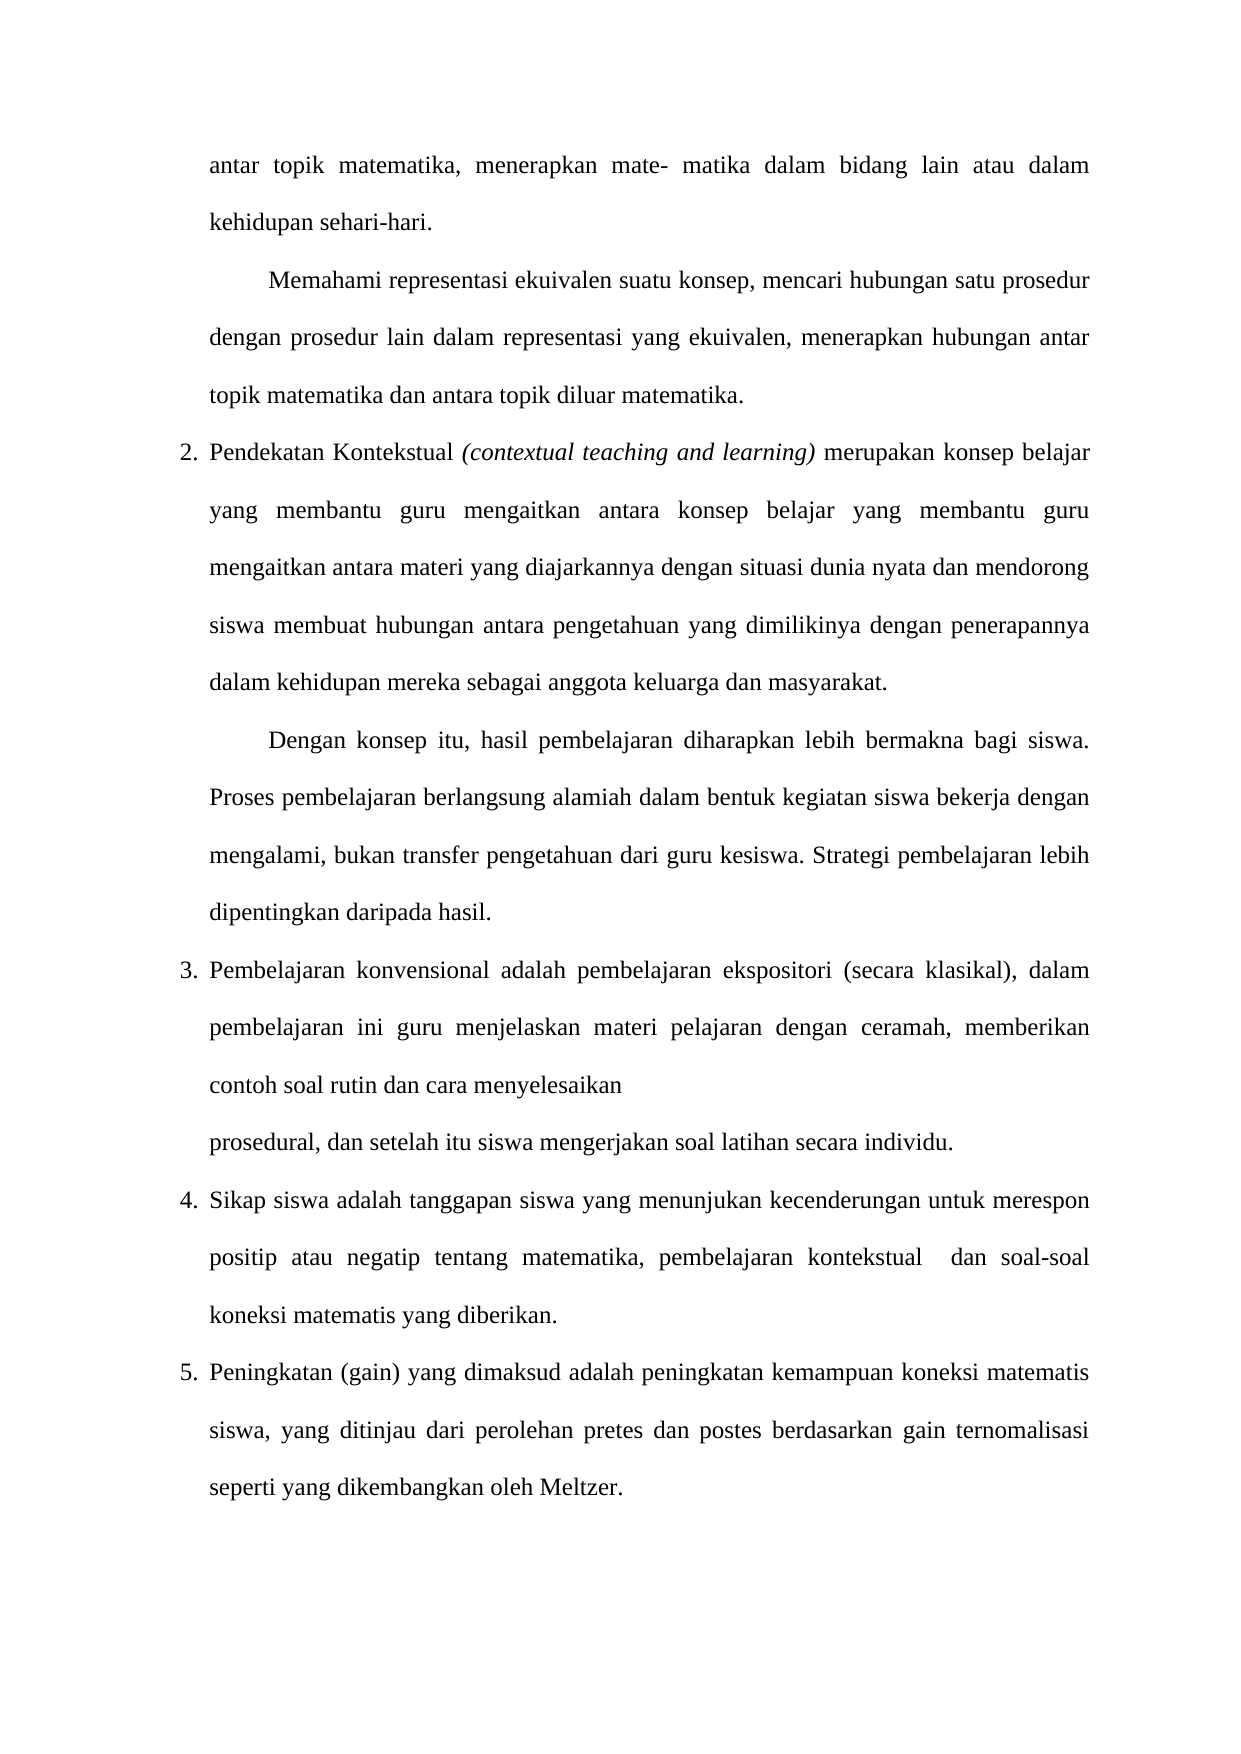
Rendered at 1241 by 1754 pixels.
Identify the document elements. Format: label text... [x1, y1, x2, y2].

list Peningkatan (gain) yang dimaksud adalah peningkatan kemampuan koneksi matematis siswa, yang ditinjau dari perolehan pretes dan postes berdasarkan gain ternomalisasi seperti yang dikembangkan oleh Meltzer. [179, 1357, 1090, 1501]
list Sikap siswa adalah tanggapan siswa yang menunjukan kecenderungan untuk merespon positip atau negatip tentang matematika, pembelajaran kontekstual dan soal-soal koneksi matematis yang diberikan. [179, 1185, 1090, 1329]
list Memahami representasi ekuivalen suatu konsep, mencari hubungan satu prosedur dengan prosedur lain dalam representasi yang ekuivalen, menerapkan hubungan antar topik matematika dan antara topik diluar matematika. [209, 265, 1090, 409]
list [179, 150, 1090, 236]
list Dengan konsep itu, hasil pembelajaran diharapkan lebih bermakna bagi siswa. Proses pembelajaran berlangsung alamiah dalam bentuk kegiatan siswa bekerja dengan mengalami, bukan transfer pengetahuan dari guru kesiswa. Strategi pembelajaran lebih dipentingkan daripada hasil. [209, 725, 1090, 926]
list prosedural, dan setelah itu siswa mengerjakan soal latihan secara individu. [209, 1127, 1090, 1156]
list Pendekatan Kontekstual (contextual teaching and learning) merupakan konsep belajar yang membantu guru mengaitkan antara konsep belajar yang membantu guru mengaitkan antara materi yang diajarkannya dengan situasi dunia nyata dan mendorong siswa membuat hubungan antara pengetahuan yang dimilikinya dengan penerapannya dalam kehidupan mereka sebagai anggota keluarga dan masyarakat. [179, 437, 1090, 696]
list Pembelajaran konvensional adalah pembelajaran ekspositori (secara klasikal), dalam pembelajaran ini guru menjelaskan materi pelajaran dengan ceramah, memberikan contoh soal rutin dan cara menyelesaikan [179, 955, 1090, 1099]
